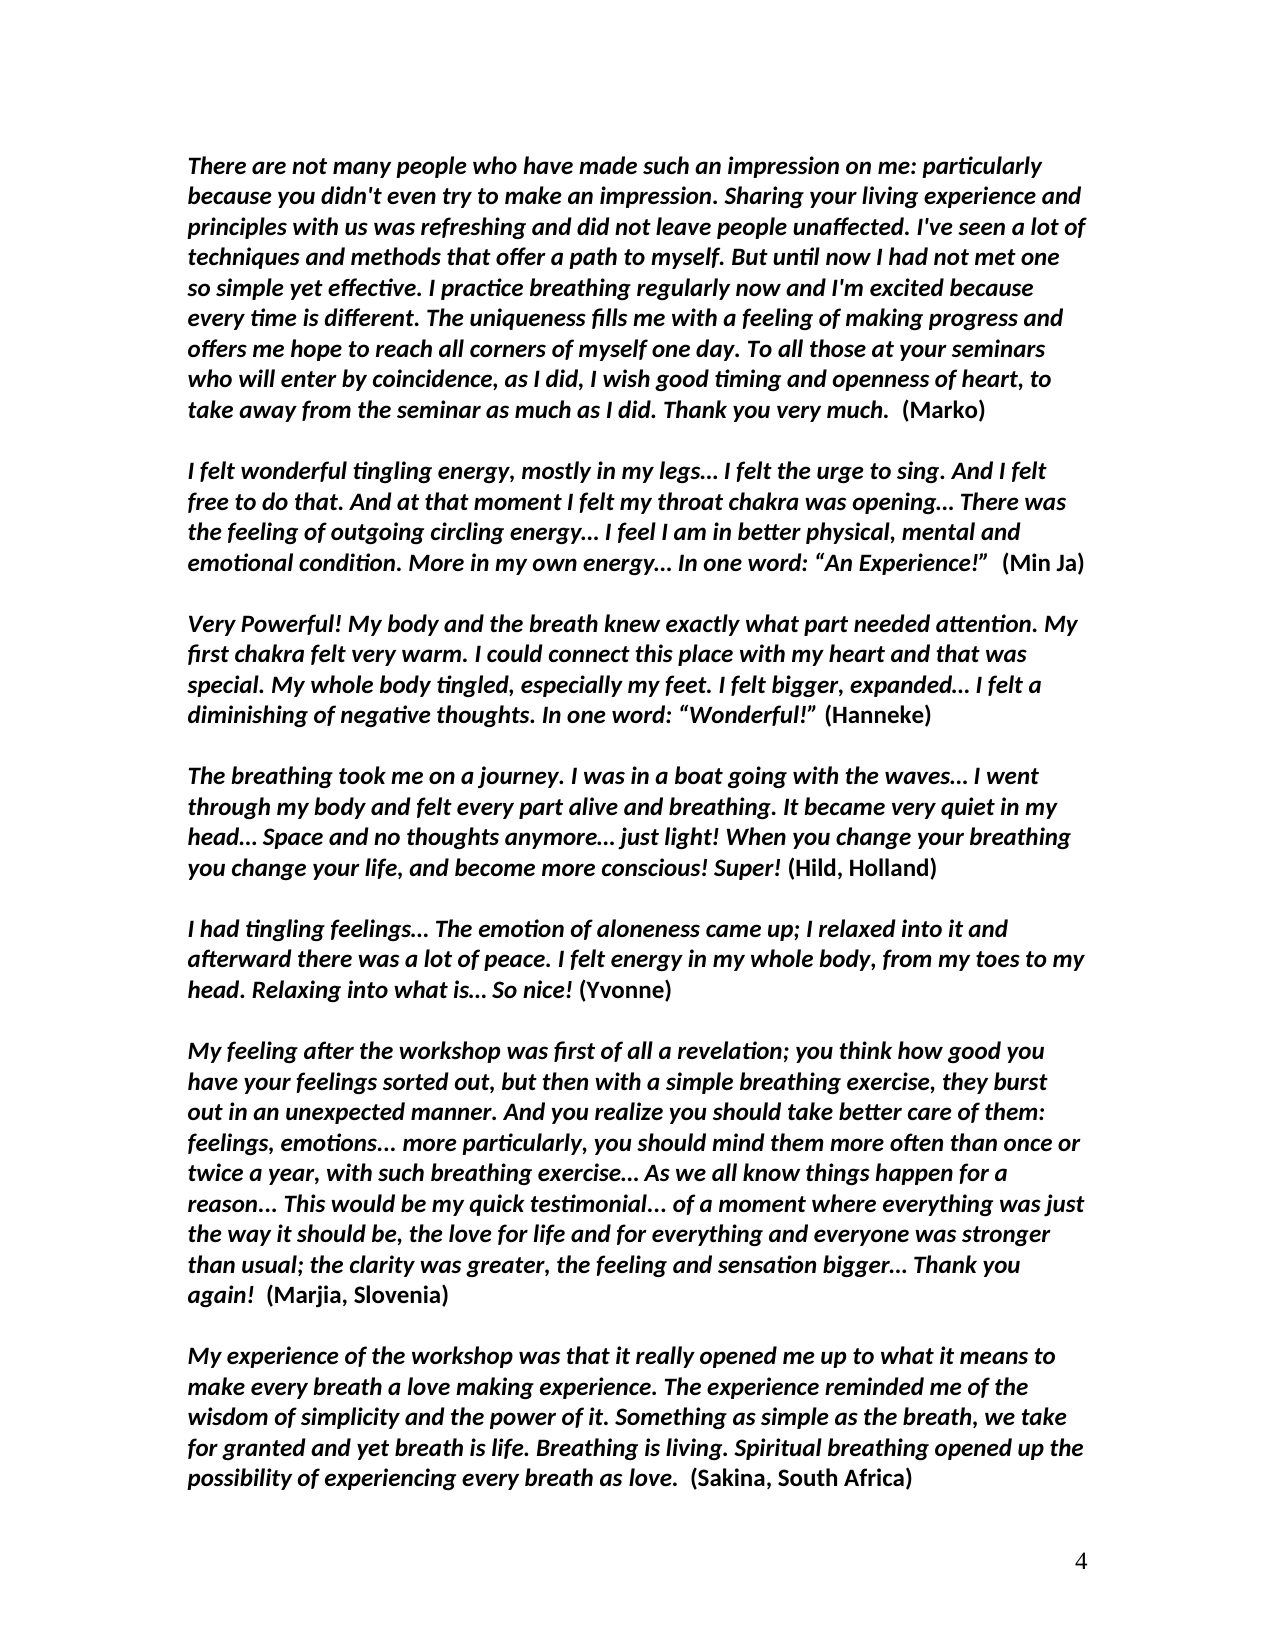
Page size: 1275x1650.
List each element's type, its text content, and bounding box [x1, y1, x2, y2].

text The breathing took me on a journey. I was in a boat going with the waves… I went through my body and felt every part alive and breathing. It became very quiet in my head… Space and no thoughts anymore… just light! When you change your breathing you change your life, and become more conscious! Super! (Hild, Holland) [187, 760, 1087, 882]
text There are not many people who have made such an impression on me: particularly because you didn't even try to make an impression. Sharing your living experience and principles with us was refreshing and did not leave people unaffected. I've seen a lot of techniques and methods that offer a path to myself. But until now I had not met one so simple yet effective. I practice breathing regularly now and I'm excited because every time is different. The uniqueness fills me with a feeling of making progress and offers me hope to reach all corners of myself one day. To all those at your seminars who will enter by coincidence, as I did, I wish good timing and openness of heart, to take away from the seminar as much as I did. Thank you very much. (Marko) [187, 150, 1087, 425]
text My experience of the workshop was that it really opened me up to what it means to make every breath a love making experience. The experience reminded me of the wisdom of simplicity and the power of it. Something as simple as the breath, we take for granted and yet breath is life. Breathing is living. Spiritual breathing opened up the possibility of experiencing every breath as love. (Sakina, South Africa) [187, 1340, 1087, 1493]
text My feeling after the workshop was first of all a revelation; you think how good you have your feelings sorted out, but then with a simple breathing exercise, they burst out in an unexpected manner. And you realize you should take better care of them: feelings, emotions... more particularly, you should mind them more often than once or twice a year, with such breathing exercise… As we all know things happen for a reason... This would be my quick testimonial... of a moment where everything was just the way it should be, the love for life and for everything and everyone was stronger than usual; the clarity was greater, the feeling and sensation bigger… Thank you again! (Marjia, Slovenia) [187, 1035, 1087, 1310]
text I had tingling feelings… The emotion of aloneness came up; I relaxed into it and afterward there was a lot of peace. I felt energy in my whole body, from my toes to my head. Relaxing into what is… So nice! (Yvonne) [187, 913, 1087, 1004]
text Very Powerful! My body and the breath knew exactly what part needed attention. My first chakra felt very warm. I could connect this place with my heart and that was special. My whole body tingled, especially my feet. I felt bigger, expanded… I felt a diminishing of negative thoughts. In one word: “Wonderful!” (Hanneke) [187, 608, 1087, 730]
text I felt wonderful tingling energy, mostly in my legs… I felt the urge to sing. And I felt free to do that. And at that moment I felt my throat chakra was opening… There was the feeling of outgoing circling energy… I feel I am in better physical, mental and emotional condition. More in my own energy… In one word: “An Experience!” (Min Ja) [187, 455, 1087, 577]
